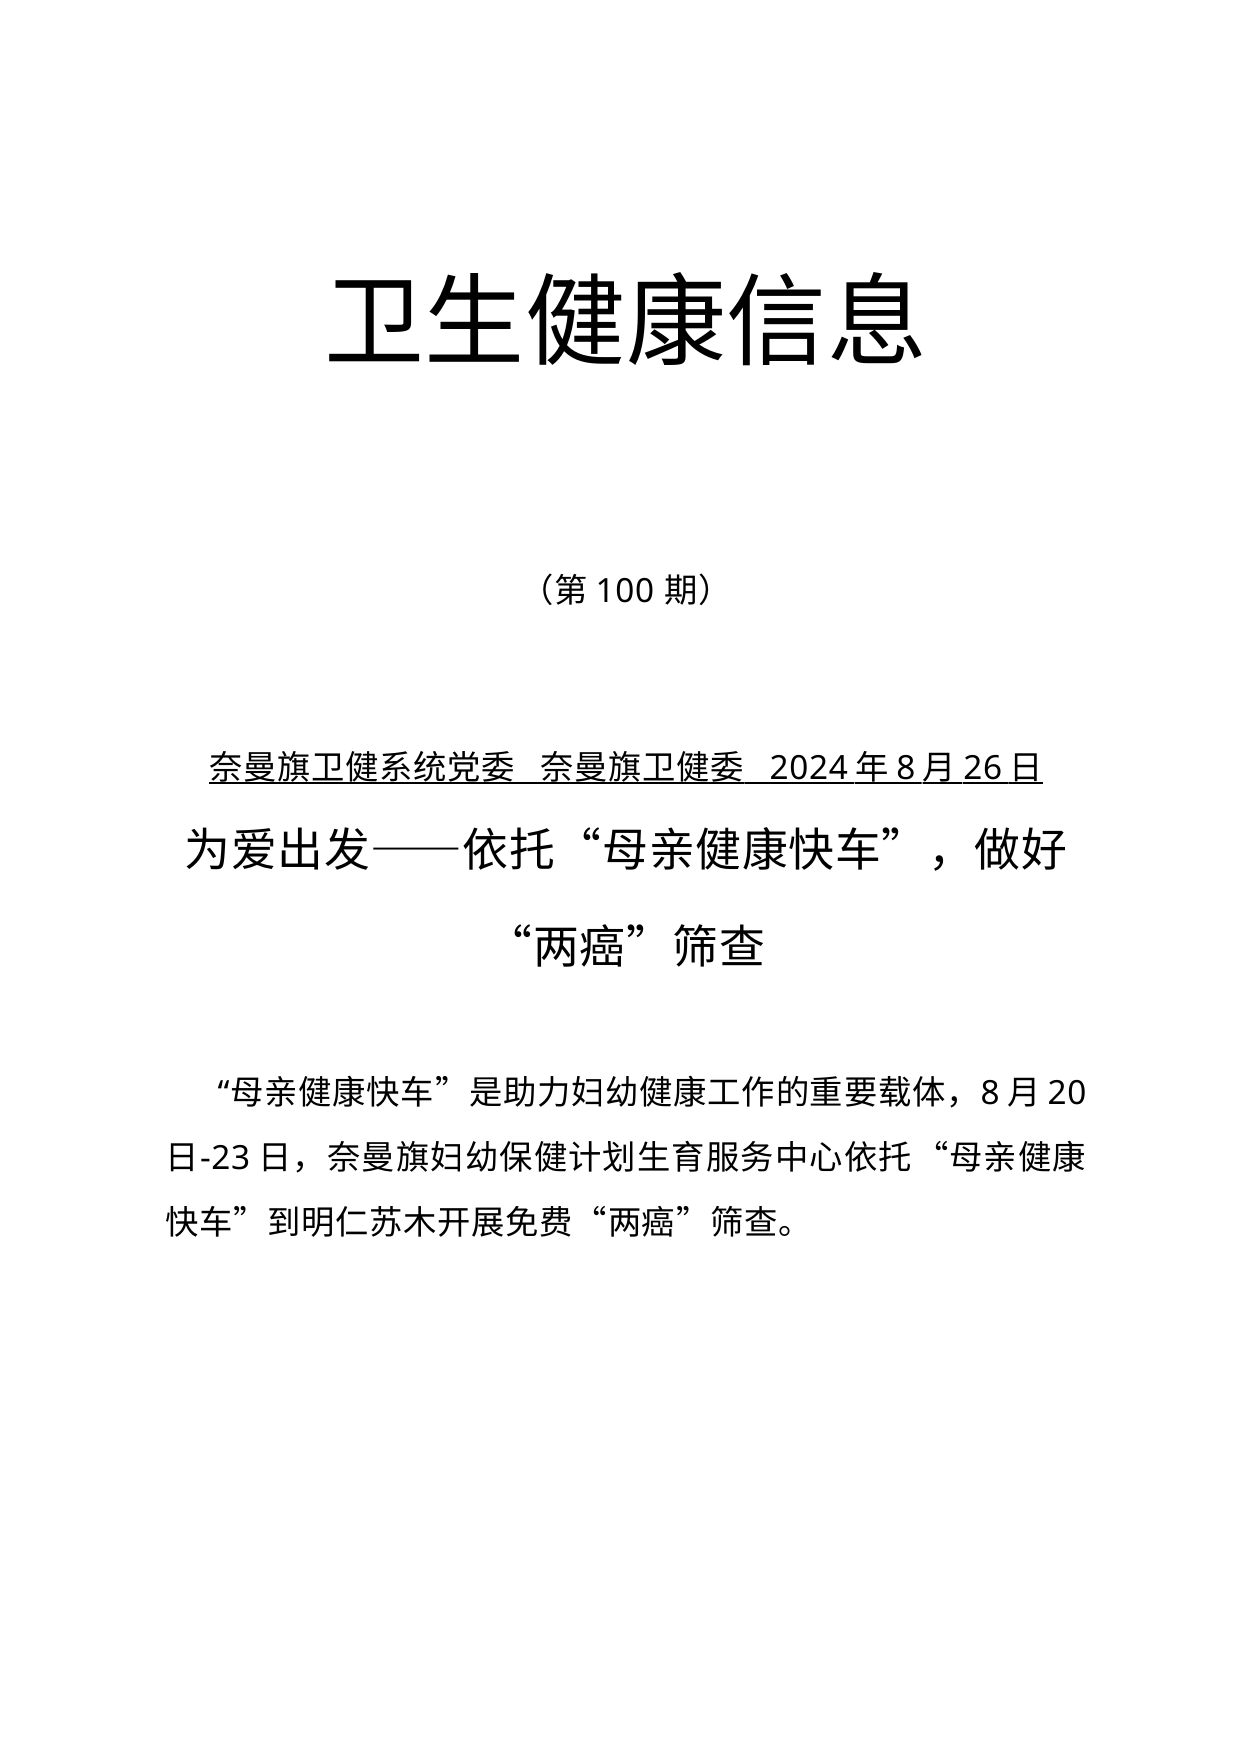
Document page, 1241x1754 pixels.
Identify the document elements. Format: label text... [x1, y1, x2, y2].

text （第100 期） [165, 556, 1087, 621]
text 奈曼旗卫健系统党委 奈曼旗卫健委 2024年8月26日 [165, 732, 1087, 797]
text “母亲健康快车”是助力妇幼健康工作的重要载体，8月20日-23日，奈曼旗妇幼保健计划生育服务中心依托“母亲健康快车”到明仁苏木开展免费“两癌”筛查。 [165, 1057, 1087, 1252]
text 卫生健康信息 [165, 233, 1087, 395]
text 为爱出发——依托“母亲健康快车”，做好“两癌”筛查 [165, 797, 1087, 992]
